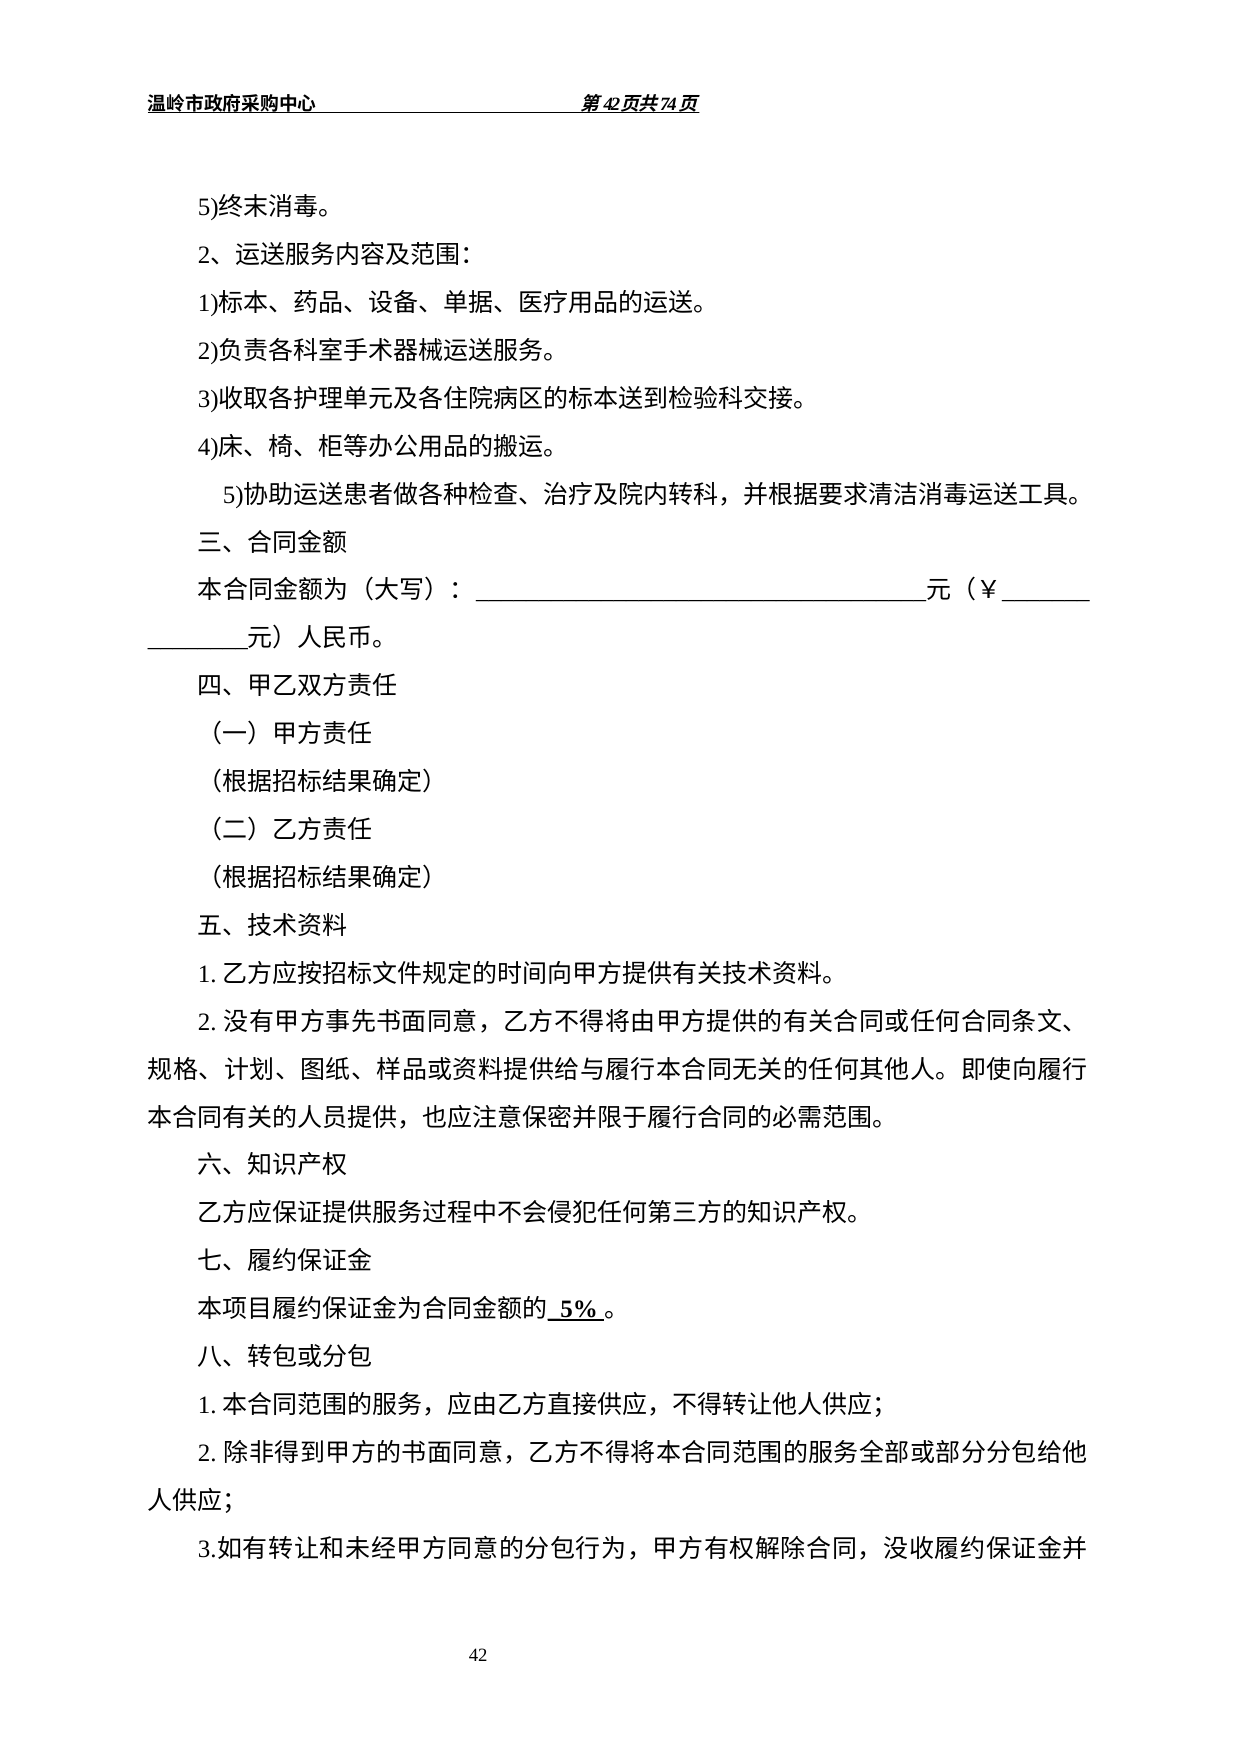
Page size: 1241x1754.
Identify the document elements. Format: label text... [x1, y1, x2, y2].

text 1)标本、药品、设备、单据、医疗用品的运送。 [148, 273, 1089, 321]
text 本项目履约保证金为合同金额的_5% 。 [148, 1279, 1089, 1327]
text 3)收取各护理单元及各住院病区的标本送到检验科交接。 [148, 369, 1089, 417]
text 六、知识产权 [148, 1136, 1089, 1183]
text （根据招标结果确定） [148, 752, 1089, 800]
text 1. 本合同范围的服务，应由乙方直接供应，不得转让他人供应； [148, 1375, 1089, 1423]
text 2、运送服务内容及范围： [148, 225, 1089, 273]
text 七、履约保证金 [148, 1231, 1089, 1279]
text （根据招标结果确定） [148, 848, 1089, 896]
text 5)协助运送患者做各种检查、治疗及院内转科，并根据要求清洁消毒运送工具。 [148, 465, 1089, 513]
text 2. 除非得到甲方的书面同意，乙方不得将本合同范围的服务全部或部分分包给他人供应； [148, 1423, 1089, 1519]
text 四、甲乙双方责任 [148, 656, 1089, 704]
text 5)终末消毒。 [148, 177, 1089, 225]
text 2. 没有甲方事先书面同意，乙方不得将由甲方提供的有关合同或任何合同条文、规格、计划、图纸、样品或资料提供给与履行本合同无关的任何其他人。即使向履行本合同有关的人员提供，也应注意保密并限于履行合同的必需范围。 [148, 992, 1089, 1136]
text 八、转包或分包 [148, 1327, 1089, 1375]
text （二）乙方责任 [148, 800, 1089, 848]
text 4)床、椅、柜等办公用品的搬运。 [148, 417, 1089, 465]
text 1. 乙方应按招标文件规定的时间向甲方提供有关技术资料。 [148, 944, 1089, 992]
text 乙方应保证提供服务过程中不会侵犯任何第三方的知识产权。 [148, 1183, 1089, 1231]
text 五、技术资料 [148, 896, 1089, 944]
text 三、合同金额 [148, 513, 1089, 561]
text 2)负责各科室手术器械运送服务。 [148, 321, 1089, 369]
text （一）甲方责任 [148, 704, 1089, 752]
text 本合同金额为（大写）：____________________________________元（￥_______________元）人民币。 [148, 561, 1089, 656]
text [148, 1519, 1089, 1567]
